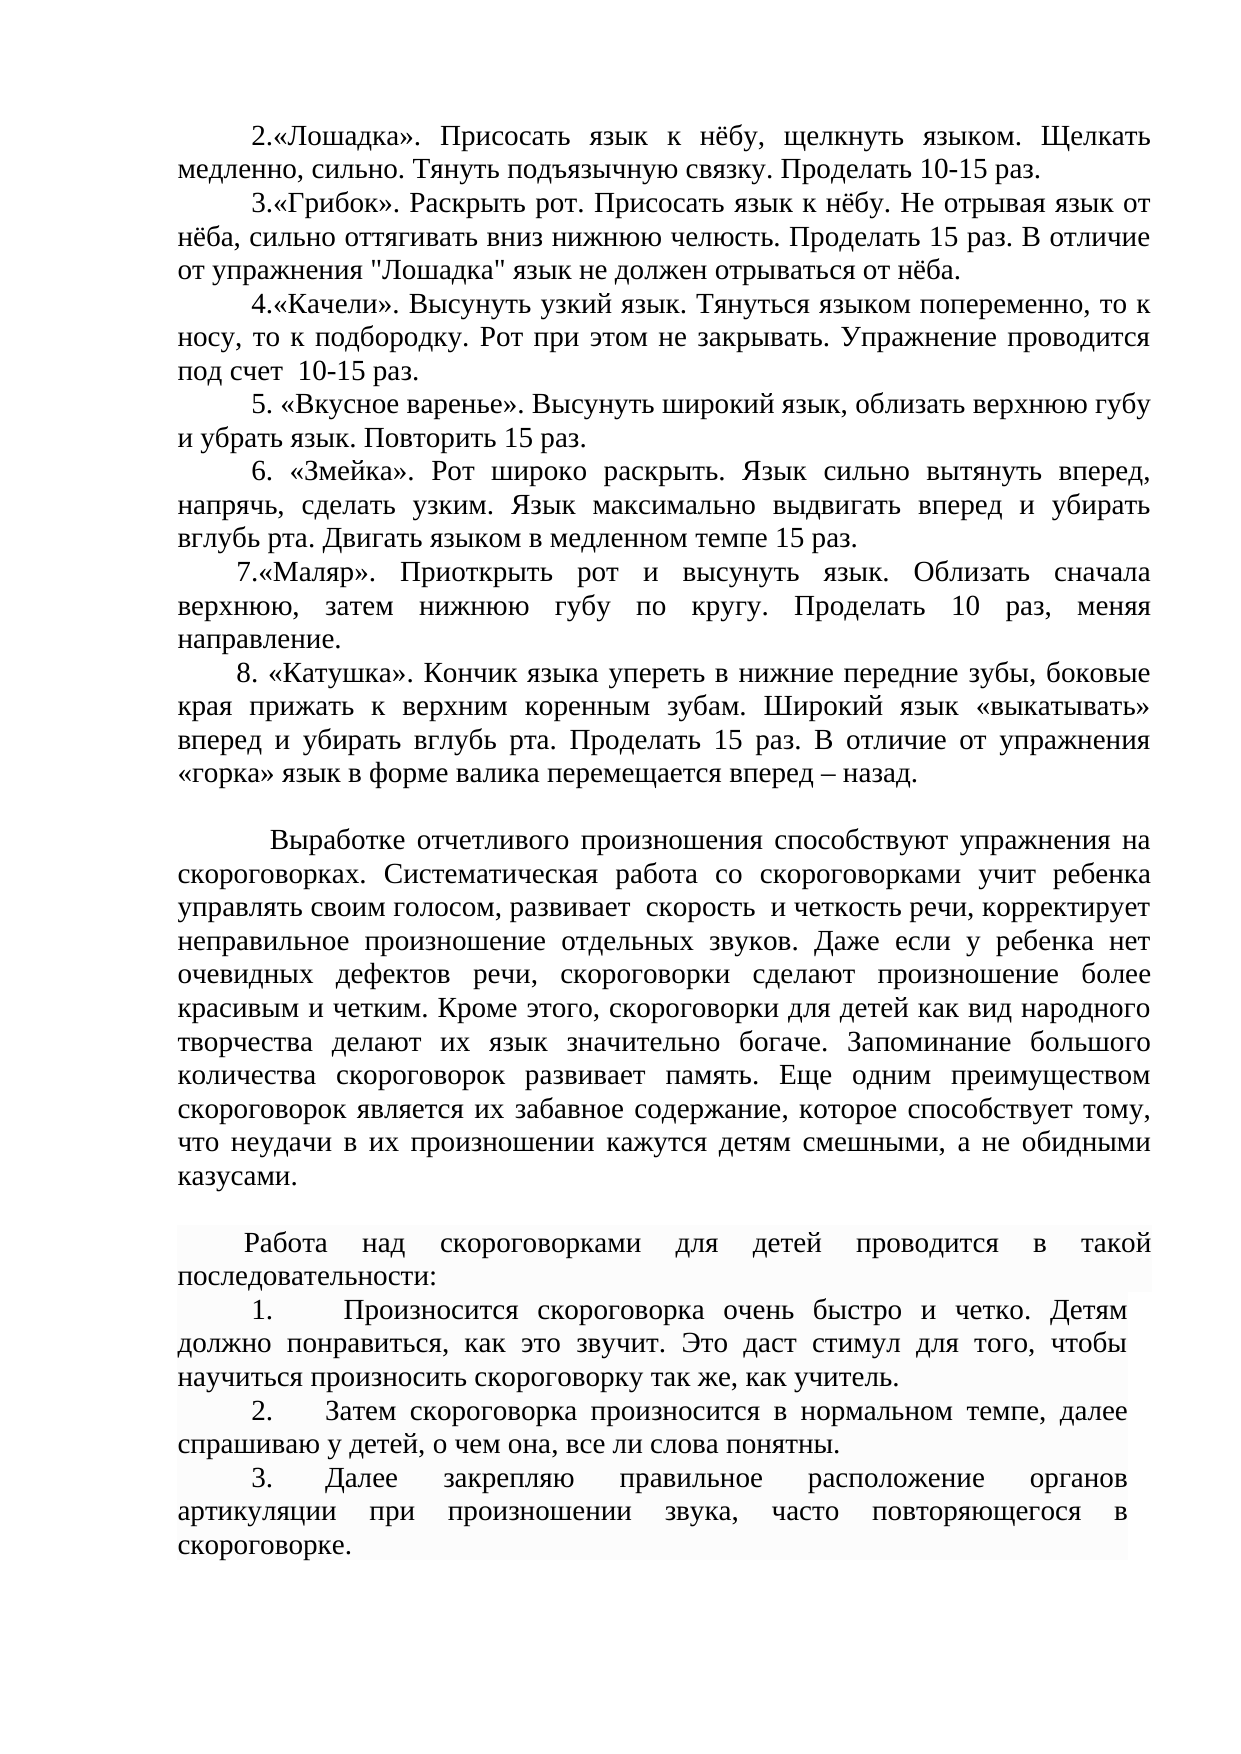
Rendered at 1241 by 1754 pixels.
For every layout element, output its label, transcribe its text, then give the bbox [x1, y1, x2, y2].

text 7.«Маляр». Приоткрыть рот и высунуть язык. Облизать сначала верхнюю, затем нижнюю губу по кругу. Проделать 10 раз, меняя направление. [177, 554, 1152, 655]
list Далее закрепляю правильное расположение органов артикуляции при произношении звука, часто повторяющегося в скороговорке. [177, 1460, 1128, 1560]
text Выработке отчетливого произношения способствуют упражнения на скороговорках. Систематическая работа со скороговорками учит ребенка управлять своим голосом, развивает скорость и четкость речи, корректирует неправильное произношение отдельных звуков. Даже если у ребенка нет очевидных дефектов речи, скороговорки сделают произношение более красивым и четким. Кроме этого, скороговорки для детей как вид народного творчества делают их язык значительно богаче. Запоминание большого количества скороговорок развивает память. Еще одним преимуществом скороговорок является их забавное содержание, которое способствует тому, что неудачи в их произношении кажутся детям смешными, а не обидными казусами. [177, 822, 1152, 1191]
text 8. «Катушка». Кончик языка упереть в нижние передние зубы, боковые края прижать к верхним коренным зубам. Широкий язык «выкатывать» вперед и убирать вглубь рта. Проделать 15 раз. В отличие от упражнения «горка» язык в форме валика перемещается вперед – назад. [177, 655, 1152, 789]
list Произносится скороговорка очень быстро и четко. Детям должно понравиться, как это звучит. Это даст стимул для того, чтобы научиться произносить скороговорку так же, как учитель. [177, 1292, 1128, 1393]
text 3.«Грибок». Раскрыть рот. Присосать язык к нёбу. Не отрывая язык от нёба, сильно оттягивать вниз нижнюю челюсть. Проделать 15 раз. В отличие от упражнения "Лошадка" язык не должен отрываться от нёба. [177, 185, 1152, 286]
list Затем скороговорка произносится в нормальном темпе, далее спрашиваю у детей, о чем она, все ли слова понятны. [177, 1393, 1128, 1460]
text 4.«Качели». Высунуть узкий язык. Тянуться языком попеременно, то к носу, то к подбородку. Рот при этом не закрывать. Упражнение проводится под счет 10-15 раз. [177, 286, 1152, 386]
text 5. «Вкусное варенье». Высунуть широкий язык, облизать верхнюю губу и убрать язык. Повторить 15 раз. [177, 386, 1152, 453]
text 6. «Змейка». Рот широко раскрыть. Язык сильно вытянуть вперед, напрячь, сделать узким. Язык максимально выдвигать вперед и убирать вглубь рта. Двигать языком в медленном темпе 15 раз. [177, 453, 1152, 554]
text Работа над скороговорками для детей проводится в такой последовательности: [177, 1225, 1152, 1292]
text 2.«Лошадка». Присосать язык к нёбу, щелкнуть языком. Щелкать медленно, сильно. Тянуть подъязычную связку. Проделать 10-15 раз. [177, 118, 1152, 185]
